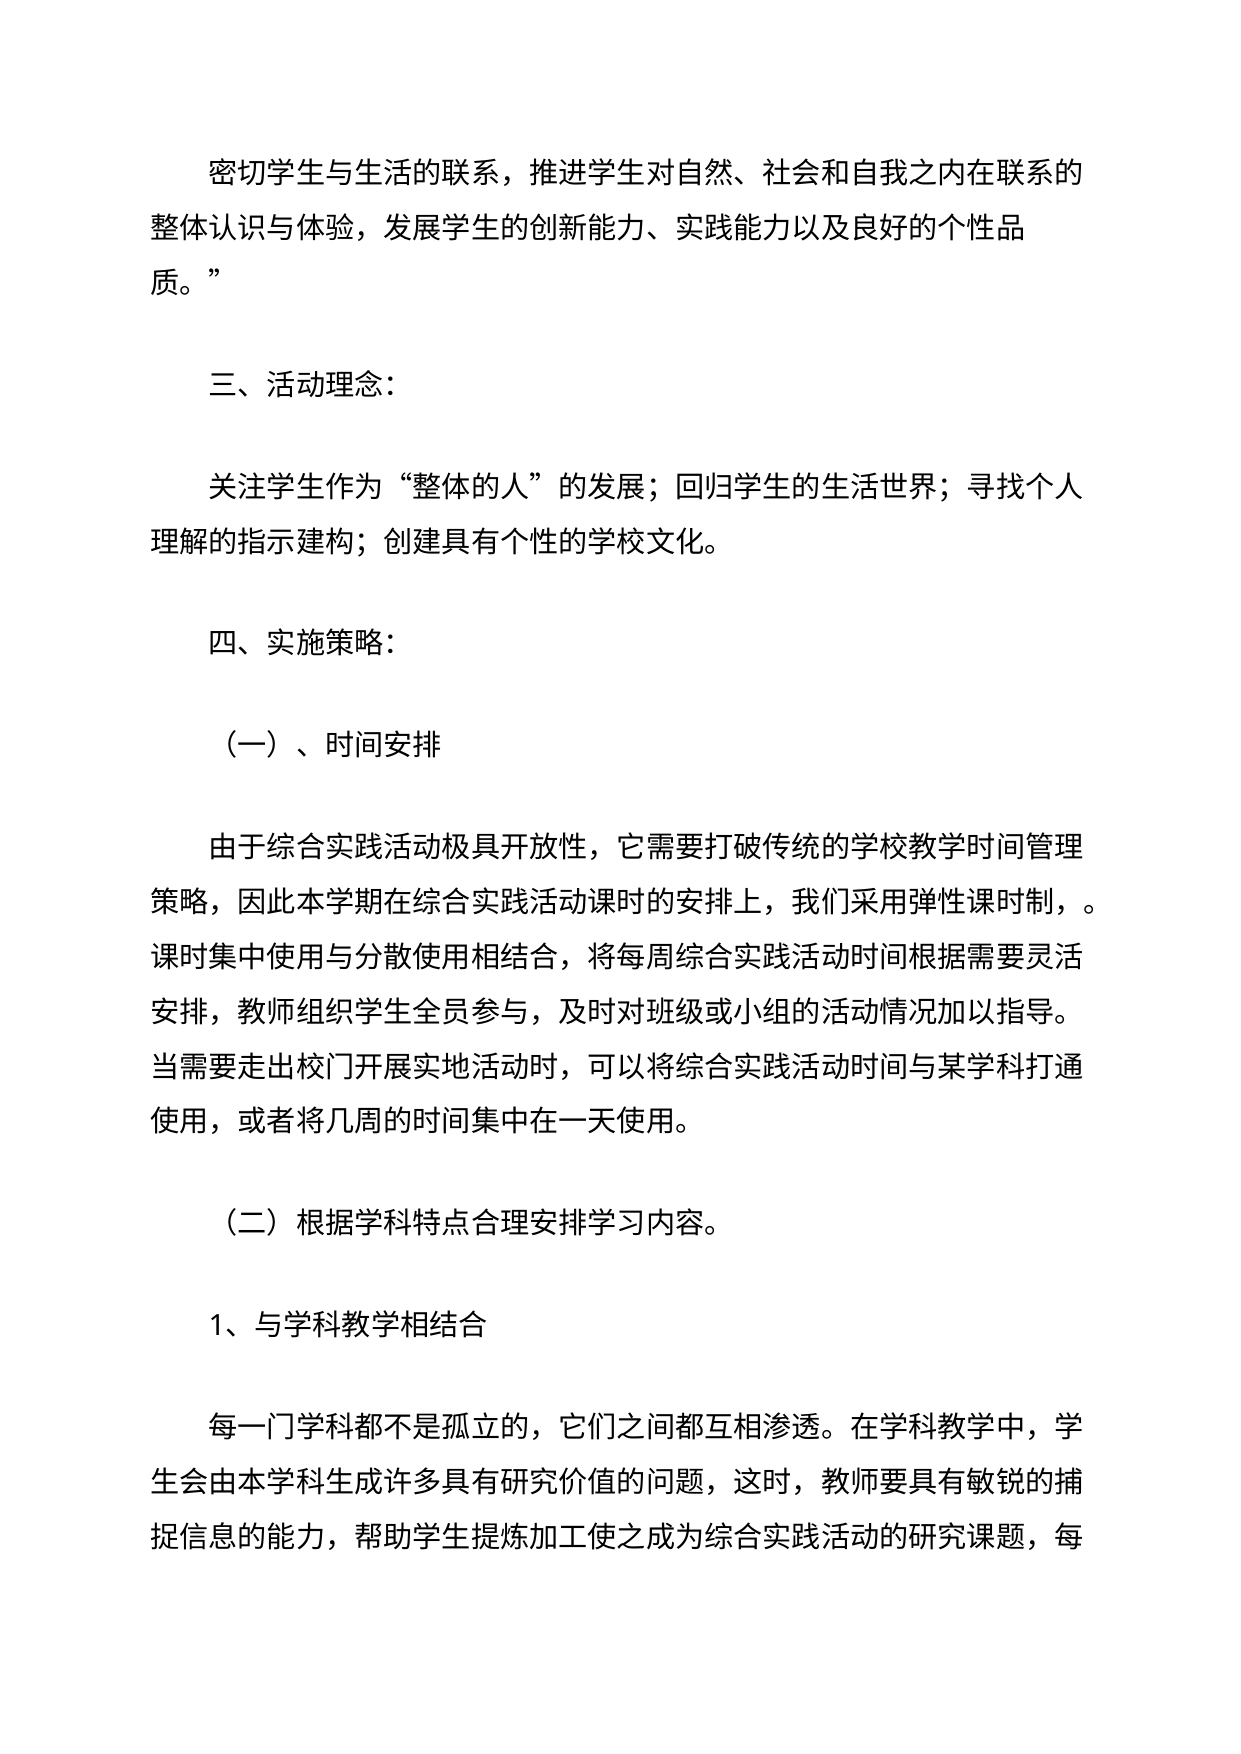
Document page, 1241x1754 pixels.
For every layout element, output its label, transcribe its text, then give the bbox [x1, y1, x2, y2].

text 关注学生作为“整体的人”的发展；回归学生的生活世界；寻找个人理解的指示建构；创建具有个性的学校文化。 [150, 463, 1090, 561]
text 1、与学科教学相结合 [150, 1302, 1090, 1344]
text 密切学生与生活的联系，推进学生对自然、社会和自我之内在联系的整体认识与体验，发展学生的创新能力、实践能力以及良好的个性品质。” [150, 150, 1090, 302]
text 三、活动理念： [150, 362, 1090, 404]
text （二）根据学科特点合理安排学习内容。 [150, 1200, 1090, 1242]
text 四、实施策略： [150, 620, 1090, 662]
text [150, 1403, 1090, 1556]
text （一）、时间安排 [150, 722, 1090, 764]
text 由于综合实践活动极具开放性，它需要打破传统的学校教学时间管理策略，因此本学期在综合实践活动课时的安排上，我们采用弹性课时制，。课时集中使用与分散使用相结合，将每周综合实践活动时间根据需要灵活安排，教师组织学生全员参与，及时对班级或小组的活动情况加以指导。当需要走出校门开展实地活动时，可以将综合实践活动时间与某学科打通使用，或者将几周的时间集中在一天使用。 [150, 823, 1090, 1140]
